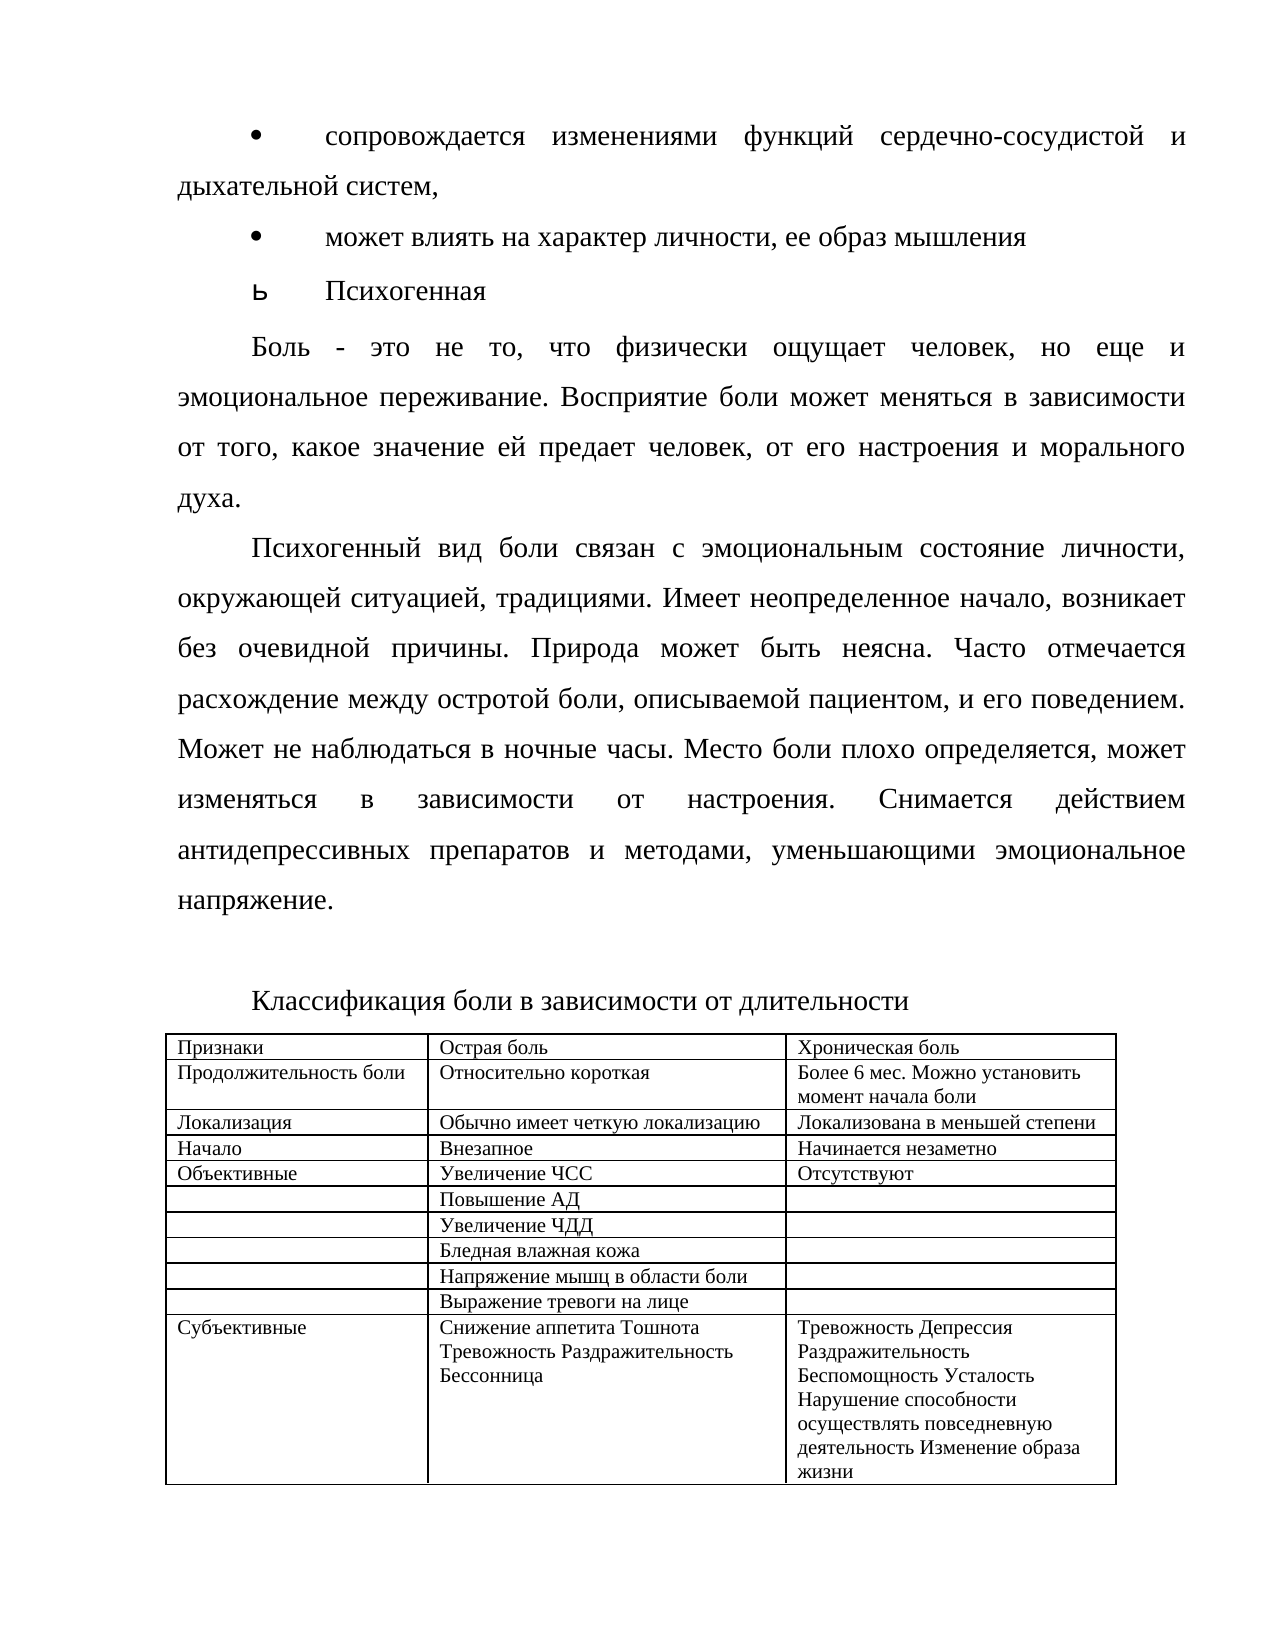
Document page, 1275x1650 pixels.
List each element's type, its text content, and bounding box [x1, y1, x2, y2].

text Классификация боли в зависимости от длительности [177, 983, 1186, 1016]
table_header Острая боль [429, 1035, 785, 1059]
table_header Признаки [167, 1035, 427, 1059]
table_cell Выражение тревоги на лице [429, 1290, 785, 1313]
table_cell [167, 1238, 427, 1262]
table_cell [167, 1187, 427, 1211]
table_cell Локализована в меньшей степени [787, 1110, 1115, 1134]
table_cell Увеличение ЧДД [429, 1213, 785, 1237]
text Боль - это не то, что физически ощущает человек, но еще и эмоциональное переживание. Восприятие боли может меняться в зависимости от того, какое значение ей предает человек, от его настроения и морального духа. [177, 329, 1186, 513]
table_cell Более 6 мес. Можно установить момент начала боли [787, 1060, 1115, 1108]
table_cell [787, 1238, 1115, 1262]
table_cell Относительно короткая [429, 1060, 785, 1108]
table_cell Начало [167, 1136, 427, 1160]
table_cell Напряжение мышц в области боли [429, 1264, 785, 1288]
text · может влиять на характер личности, ее образ мышления [177, 219, 1186, 252]
table_cell Повышение АД [429, 1187, 785, 1211]
table_cell Внезапное [429, 1136, 785, 1160]
table_cell [787, 1187, 1115, 1211]
table_cell [787, 1264, 1115, 1288]
table_cell [167, 1290, 427, 1313]
table_cell Начинается незаметно [787, 1136, 1115, 1160]
table_cell Продолжительность боли [167, 1060, 427, 1108]
table_cell Тревожность Депрессия Раздражительность Беспомощность Усталость Нарушение способности осуществлять повседневную деятельность Изменение образа жизни [787, 1315, 1115, 1483]
table_cell [167, 1213, 427, 1237]
table_cell [167, 1264, 427, 1288]
text ь Психогенная [177, 269, 1186, 309]
text Психогенный вид боли связан с эмоциональным состояние личности, окружающей ситуацией, традициями. Имеет неопределенное начало, возникает без очевидной причины. Природа может быть неясна. Часто отмечается расхождение между остротой боли, описываемой пациентом, и его поведением. Может не наблюдаться в ночные часы. Место боли плохо определяется, может изменяться в зависимости от настроения. Снимается действием антидепрессивных препаратов и методами, уменьшающими эмоциональное напряжение. [177, 530, 1186, 916]
table_cell Бледная влажная кожа [429, 1238, 785, 1262]
table_cell [787, 1213, 1115, 1237]
table_cell Отсутствуют [787, 1161, 1115, 1185]
table_header Хроническая боль [787, 1035, 1115, 1059]
text · сопровождается изменениями функций сердечно-сосудистой и дыхательной систем, [177, 118, 1186, 202]
table_cell Снижение аппетита Тошнота Тревожность Раздражительность Бессонница [429, 1315, 785, 1483]
table_cell Объективные [167, 1161, 427, 1185]
table_cell Локализация [167, 1110, 427, 1134]
table_cell Обычно имеет четкую локализацию [429, 1110, 785, 1134]
table_cell [787, 1290, 1115, 1313]
table_cell Увеличение ЧСС [429, 1161, 785, 1185]
table_cell Субъективные [167, 1315, 427, 1483]
